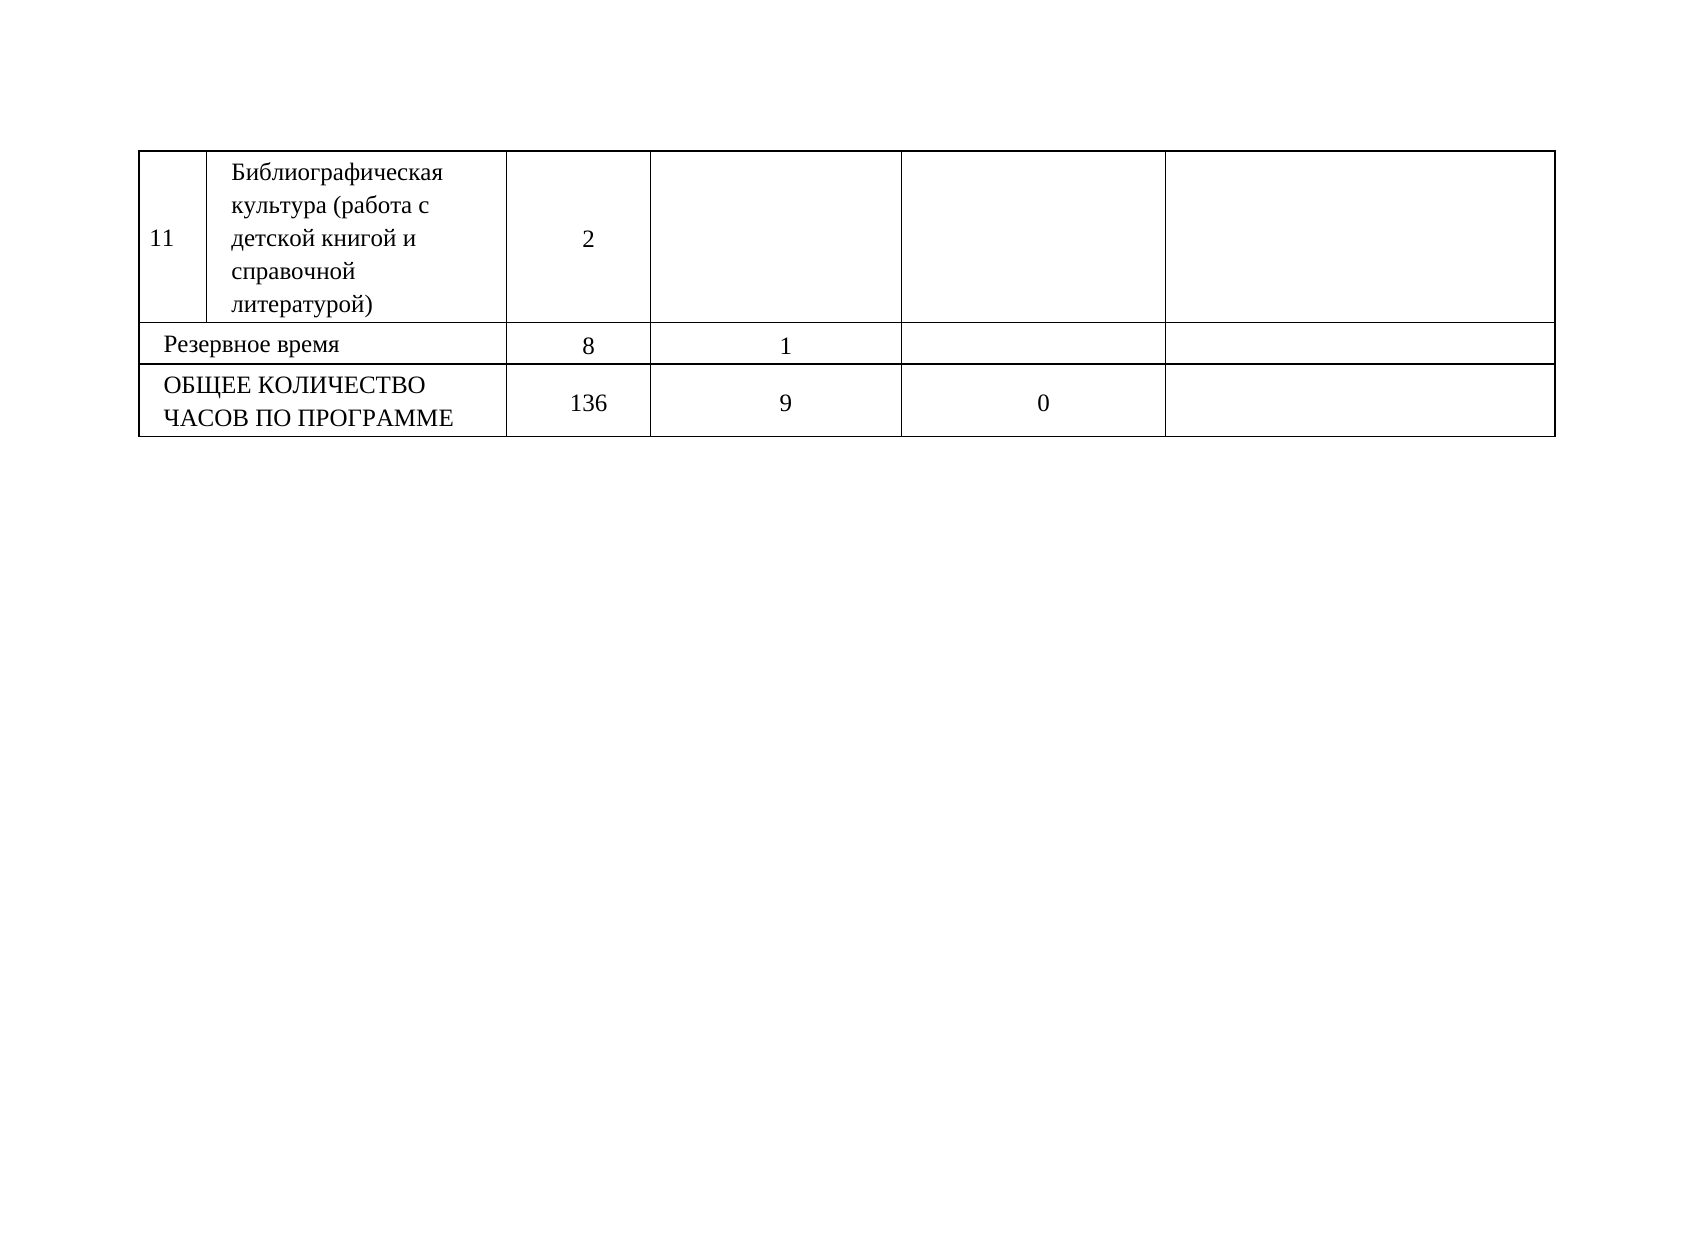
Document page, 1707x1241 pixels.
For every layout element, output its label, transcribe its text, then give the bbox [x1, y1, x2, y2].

table_cell 136 [507, 365, 650, 436]
table_cell ОБЩЕЕ КОЛИЧЕСТВО ЧАСОВ ПО ПРОГРАММЕ [140, 365, 506, 436]
table_cell Библиографическая культура (работа с детской книгой и справочной литературой) [207, 152, 506, 321]
table_cell [902, 152, 1165, 321]
table_cell [1166, 323, 1554, 363]
table_cell [902, 323, 1165, 363]
table_cell [1166, 365, 1554, 436]
table_cell 11 [140, 152, 206, 321]
table_cell 0 [902, 365, 1165, 436]
table_cell Резервное время [140, 323, 506, 363]
table_cell 2 [507, 152, 650, 321]
table_cell [1166, 152, 1554, 321]
table_cell 9 [651, 365, 901, 436]
table_cell [651, 152, 901, 321]
table_cell 1 [651, 323, 901, 363]
table_cell 8 [507, 323, 650, 363]
